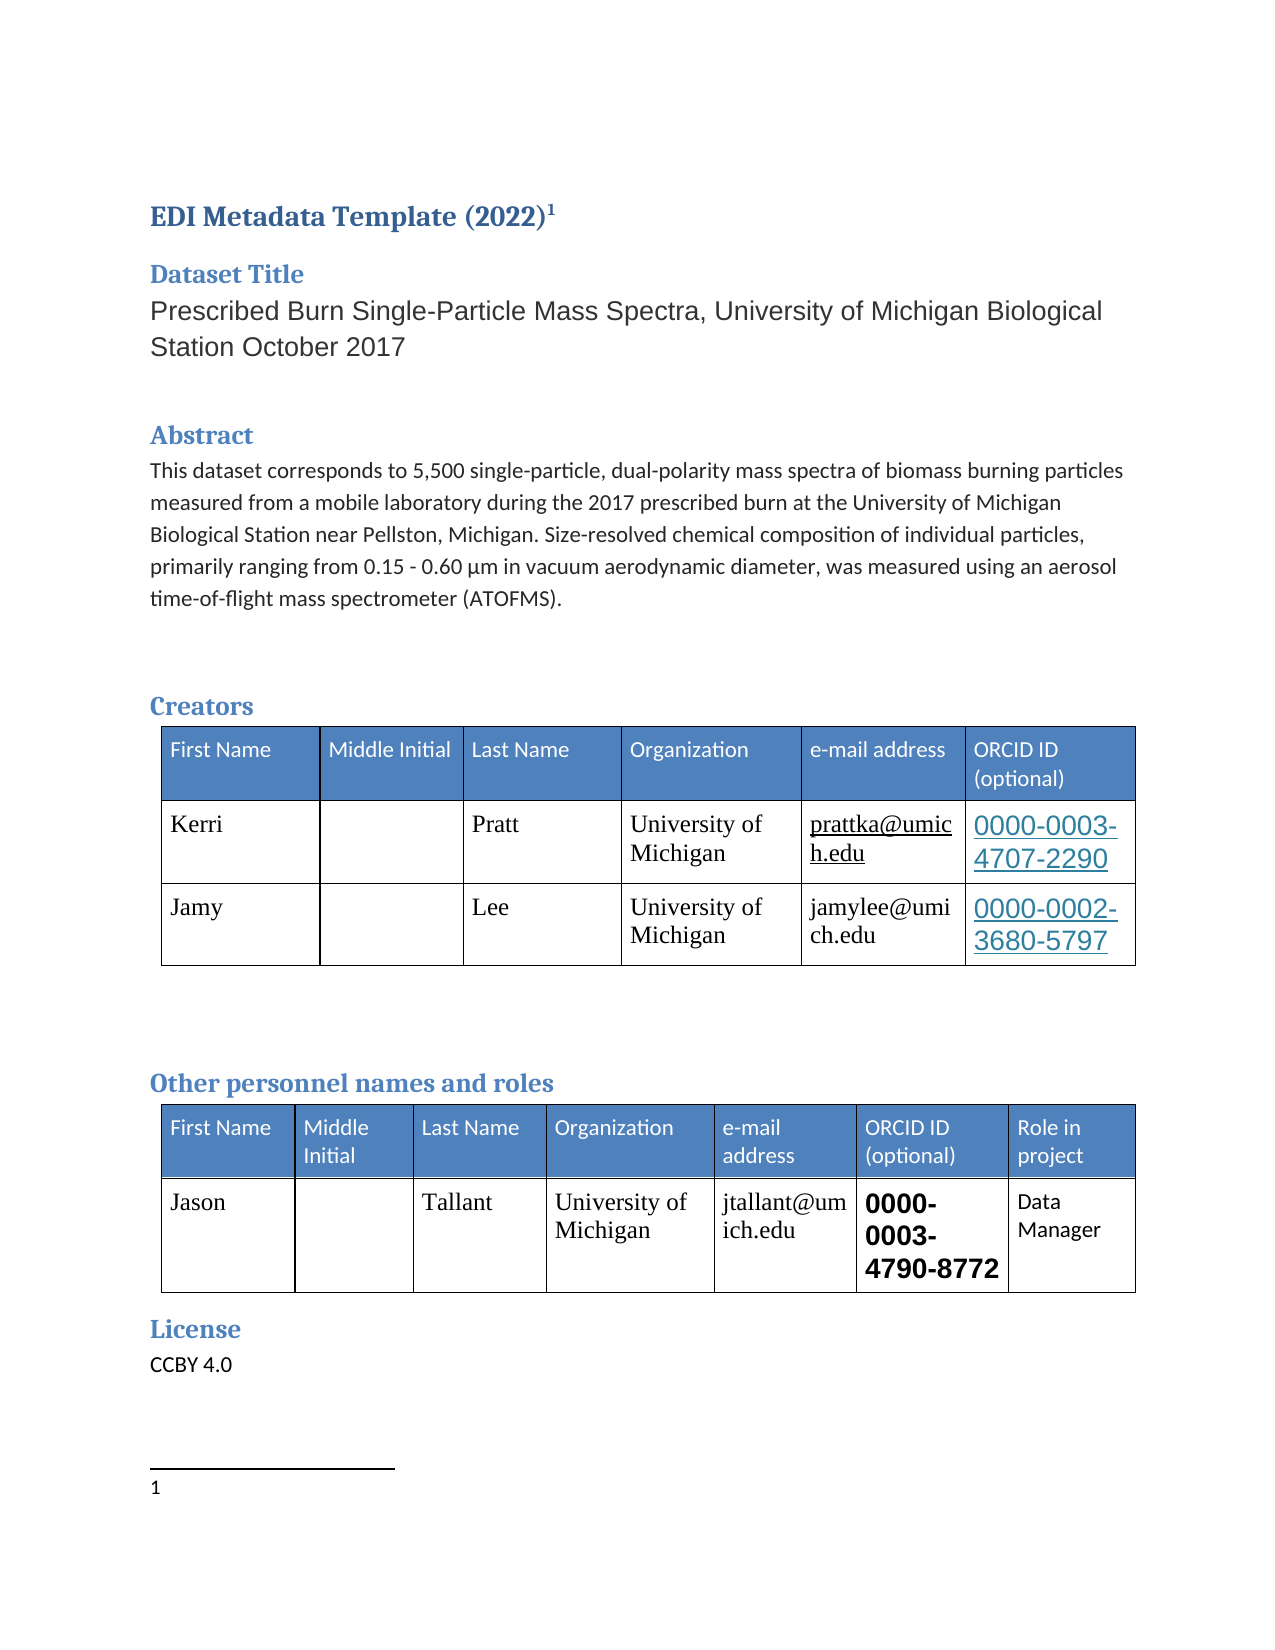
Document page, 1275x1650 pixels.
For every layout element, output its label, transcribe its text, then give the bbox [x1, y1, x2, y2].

subtitle Prescribed Burn Single-Particle Mass Spectra, University of Michigan Biological Station October 2017 [150, 295, 1125, 362]
table_cell 0000-0003-4707-2290 [966, 801, 1135, 882]
table_header Role in project [1009, 1105, 1135, 1177]
subtitle License [150, 1314, 1125, 1345]
table_cell Jamy [162, 884, 319, 965]
table_cell Data Manager [1009, 1179, 1135, 1292]
subtitle Abstract [150, 420, 1125, 451]
table_cell prattka@umich.edu [802, 801, 965, 882]
table_header ORCID ID (optional) [857, 1105, 1008, 1177]
table_header Last Name [414, 1105, 546, 1177]
table_cell [296, 1179, 413, 1292]
table_cell Tallant [414, 1179, 546, 1292]
table_header Middle Initial [321, 727, 463, 800]
table_cell 0000-0003-4790-8772 [857, 1179, 1008, 1292]
table_cell Pratt [464, 801, 621, 882]
table_cell Jason [162, 1179, 294, 1292]
table_header e-mail address [802, 727, 965, 800]
table_header e-mail address [715, 1105, 856, 1177]
subtitle Other personnel names and roles [150, 1068, 1125, 1099]
table_header Middle Initial [296, 1105, 413, 1177]
table_header First Name [162, 727, 319, 800]
subtitle EDI Metadata Template (2022) [150, 200, 1125, 233]
subtitle Creators [150, 691, 1125, 722]
table_cell Kerri [162, 801, 319, 882]
subtitle Dataset Title [150, 259, 1125, 291]
text CCBY 4.0 [150, 1350, 1125, 1378]
table_cell University of Michigan [622, 884, 801, 965]
text This dataset corresponds to 5,500 single-particle, dual-polarity mass spectra of biomass burning particles measured from a mobile laboratory during the 2017 prescribed burn at the University of Michigan Biological Station near Pellston, Michigan. Size-resolved chemical composition of individual particles, primarily ranging from 0.15 - 0.60 μm in vacuum aerodynamic diameter, was measured using an aerosol time-of-flight mass spectrometer (ATOFMS). [150, 484, 1125, 612]
table_cell Lee [464, 884, 621, 965]
table_cell University of Michigan [547, 1179, 714, 1292]
table_header Last Name [464, 727, 621, 800]
table_header Organization [547, 1105, 714, 1177]
table_header Organization [622, 727, 801, 800]
table_cell jtallant@umich.edu [715, 1179, 856, 1292]
table_cell 0000-0002-3680-5797 [966, 884, 1135, 965]
table_cell [321, 801, 463, 882]
table_header First Name [162, 1105, 294, 1177]
table_cell [321, 884, 463, 965]
table_header ORCID ID (optional) [966, 727, 1135, 800]
table_cell jamylee@umich.edu [802, 884, 965, 965]
table_cell University of Michigan [622, 801, 801, 882]
